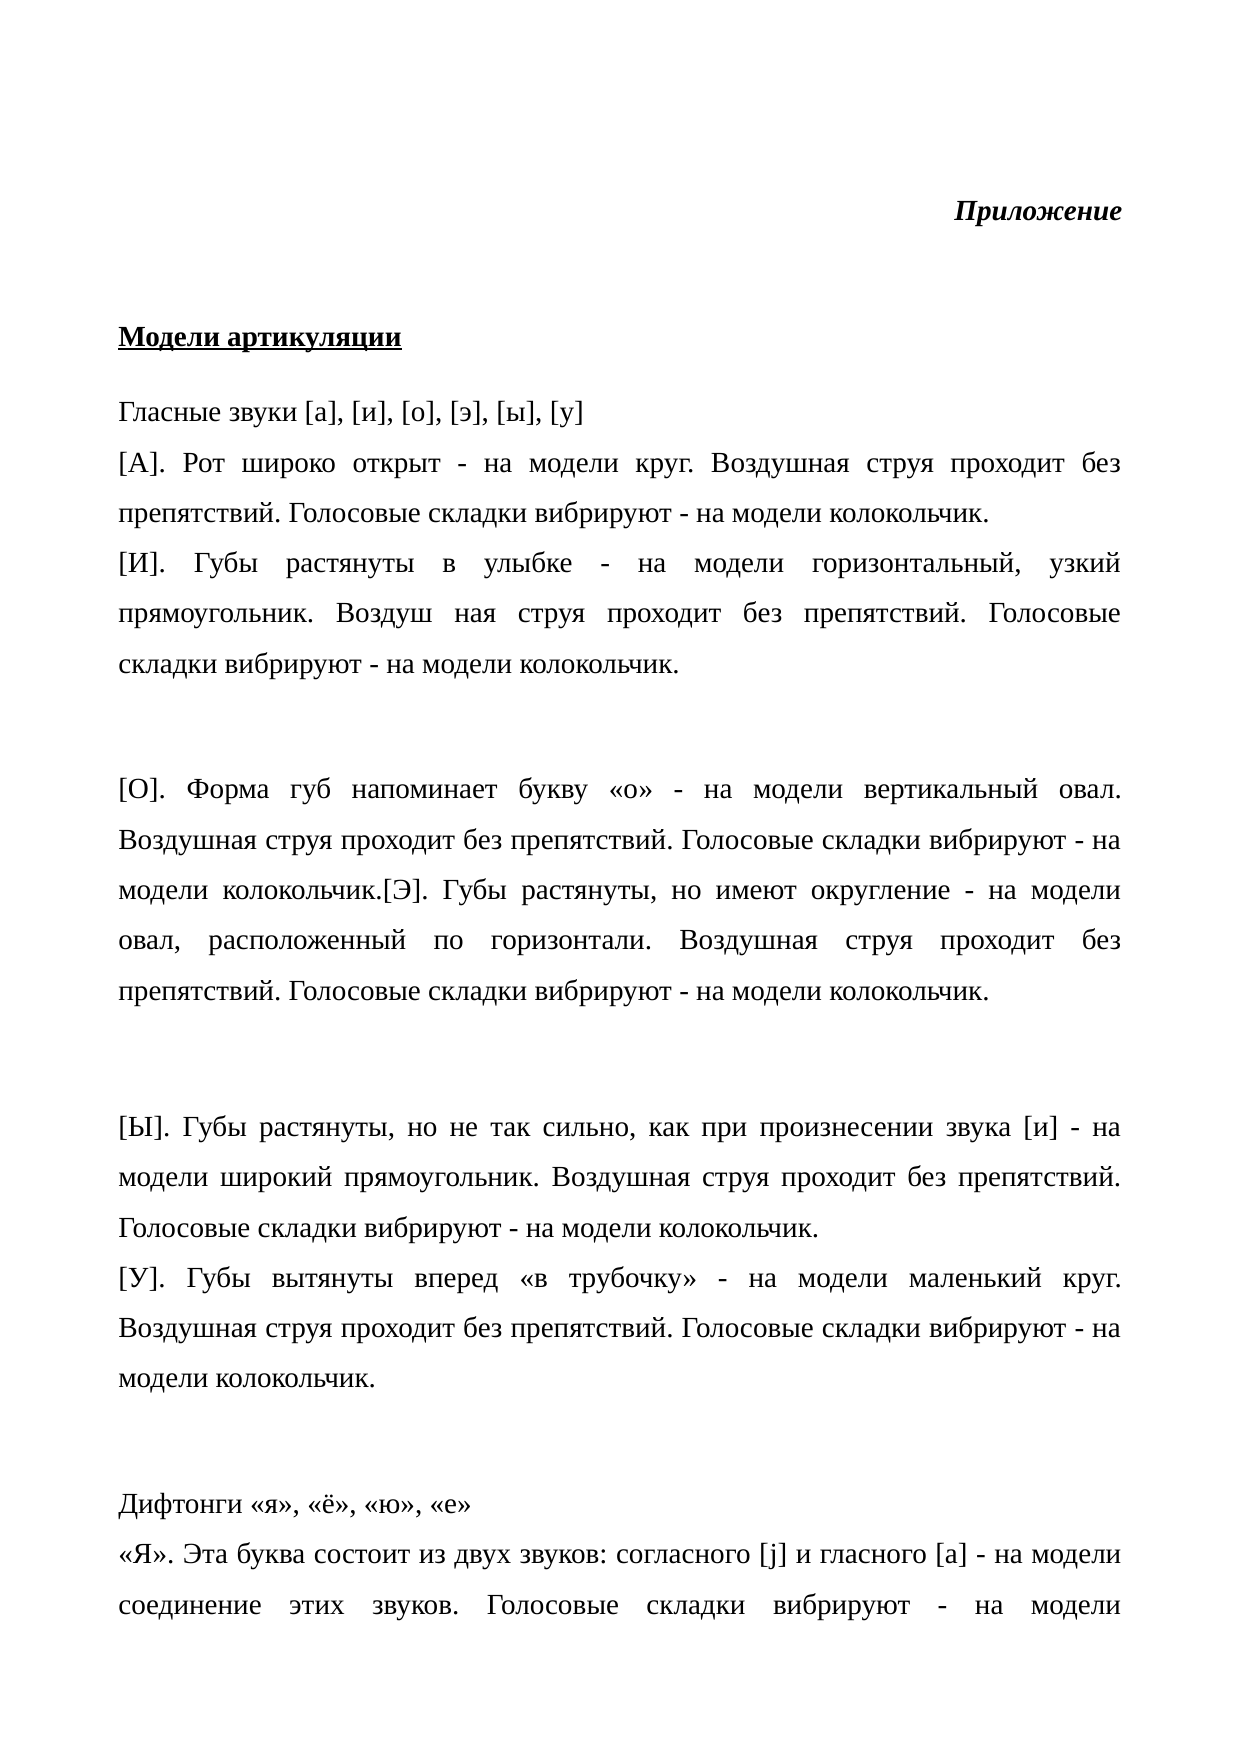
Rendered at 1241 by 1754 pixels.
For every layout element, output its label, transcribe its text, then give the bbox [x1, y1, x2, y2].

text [118, 1436, 1122, 1620]
text Модели артикуляции [118, 269, 1122, 353]
text Приложение [118, 193, 1122, 227]
text [О]. Форма губ напоминает букву «о» - на модели вертикальный овал. Воздушная струя проходит без препятствий. Голосовые складки вибрируют - на модели колокольчик.[Э]. Губы растянуты, но имеют округление - на модели овал, расположенный по горизонтали. Воздушная струя проходит без препятствий. Голосовые складки вибрируют - на модели колокольчик. [118, 721, 1122, 1006]
text Гласные звуки [а], [и], [о], [э], [ы], [у] [А]. Рот широко открыт - на модели круг. Воздушная струя проходит без препятствий. Голосовые складки вибрируют - на модели колокольчик. [И]. Губы растянуты в улыбке - на модели горизонтальный, узкий прямоугольник. Воздуш ная струя проходит без препятствий. Голосовые складки вибрируют - на модели колокольчик. [118, 394, 1122, 679]
text [Ы]. Губы растянуты, но не так сильно, как при произнесении звука [и] - на модели широкий прямоугольник. Воздушная струя проходит без препятствий. Голосовые складки вибрируют - на модели колокольчик. [У]. Губы вытянуты вперед «в трубочку» - на модели маленький круг. Воздушная струя проходит без препятствий. Голосовые складки вибрируют - на модели колокольчик. [118, 1109, 1122, 1394]
